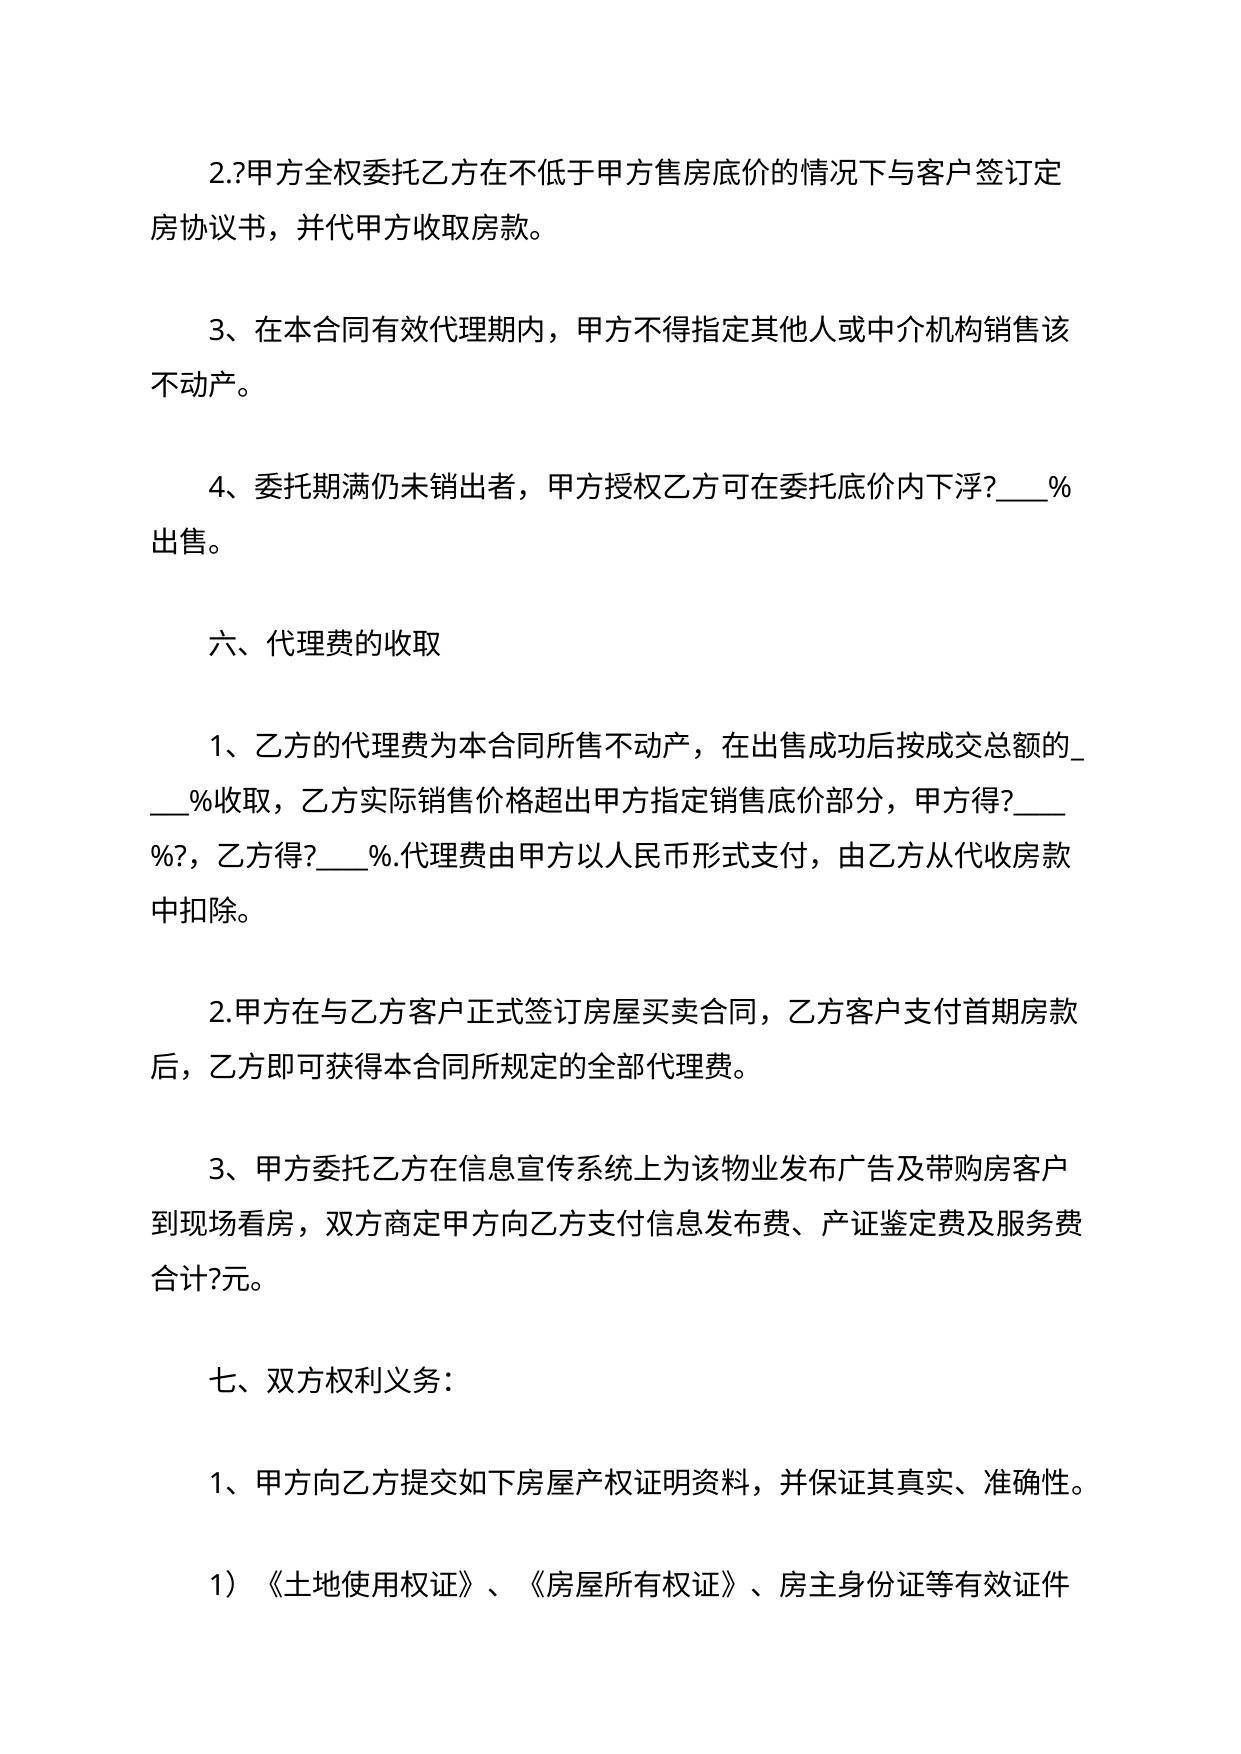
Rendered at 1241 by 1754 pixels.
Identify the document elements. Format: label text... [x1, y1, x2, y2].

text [150, 1561, 1090, 1604]
text 2.?甲方全权委托乙方在不低于甲方售房底价的情况下与客户签订定房协议书，并代甲方收取房款。 [150, 150, 1090, 247]
text 2.甲方在与乙方客户正式签订房屋买卖合同，乙方客户支付首期房款后，乙方即可获得本合同所规定的全部代理费。 [150, 989, 1090, 1086]
text 六、代理费的收取 [150, 620, 1090, 663]
text 1、甲方向乙方提交如下房屋产权证明资料，并保证其真实、准确性。 [150, 1459, 1090, 1502]
text 七、双方权利义务： [150, 1357, 1090, 1400]
text 3、甲方委托乙方在信息宣传系统上为该物业发布广告及带购房客户到现场看房，双方商定甲方向乙方支付信息发布费、产证鉴定费及服务费合计?元。 [150, 1146, 1090, 1298]
text 4、委托期满仍未销出者，甲方授权乙方可在委托底价内下浮?____%出售。 [150, 463, 1090, 561]
text 1、乙方的代理费为本合同所售不动产，在出售成功后按成交总额的____%收取，乙方实际销售价格超出甲方指定销售底价部分，甲方得?____%?，乙方得?____%.代理费由甲方以人民币形式支付，由乙方从代收房款中扣除。 [150, 722, 1090, 929]
text 3、在本合同有效代理期内，甲方不得指定其他人或中介机构销售该不动产。 [150, 307, 1090, 404]
